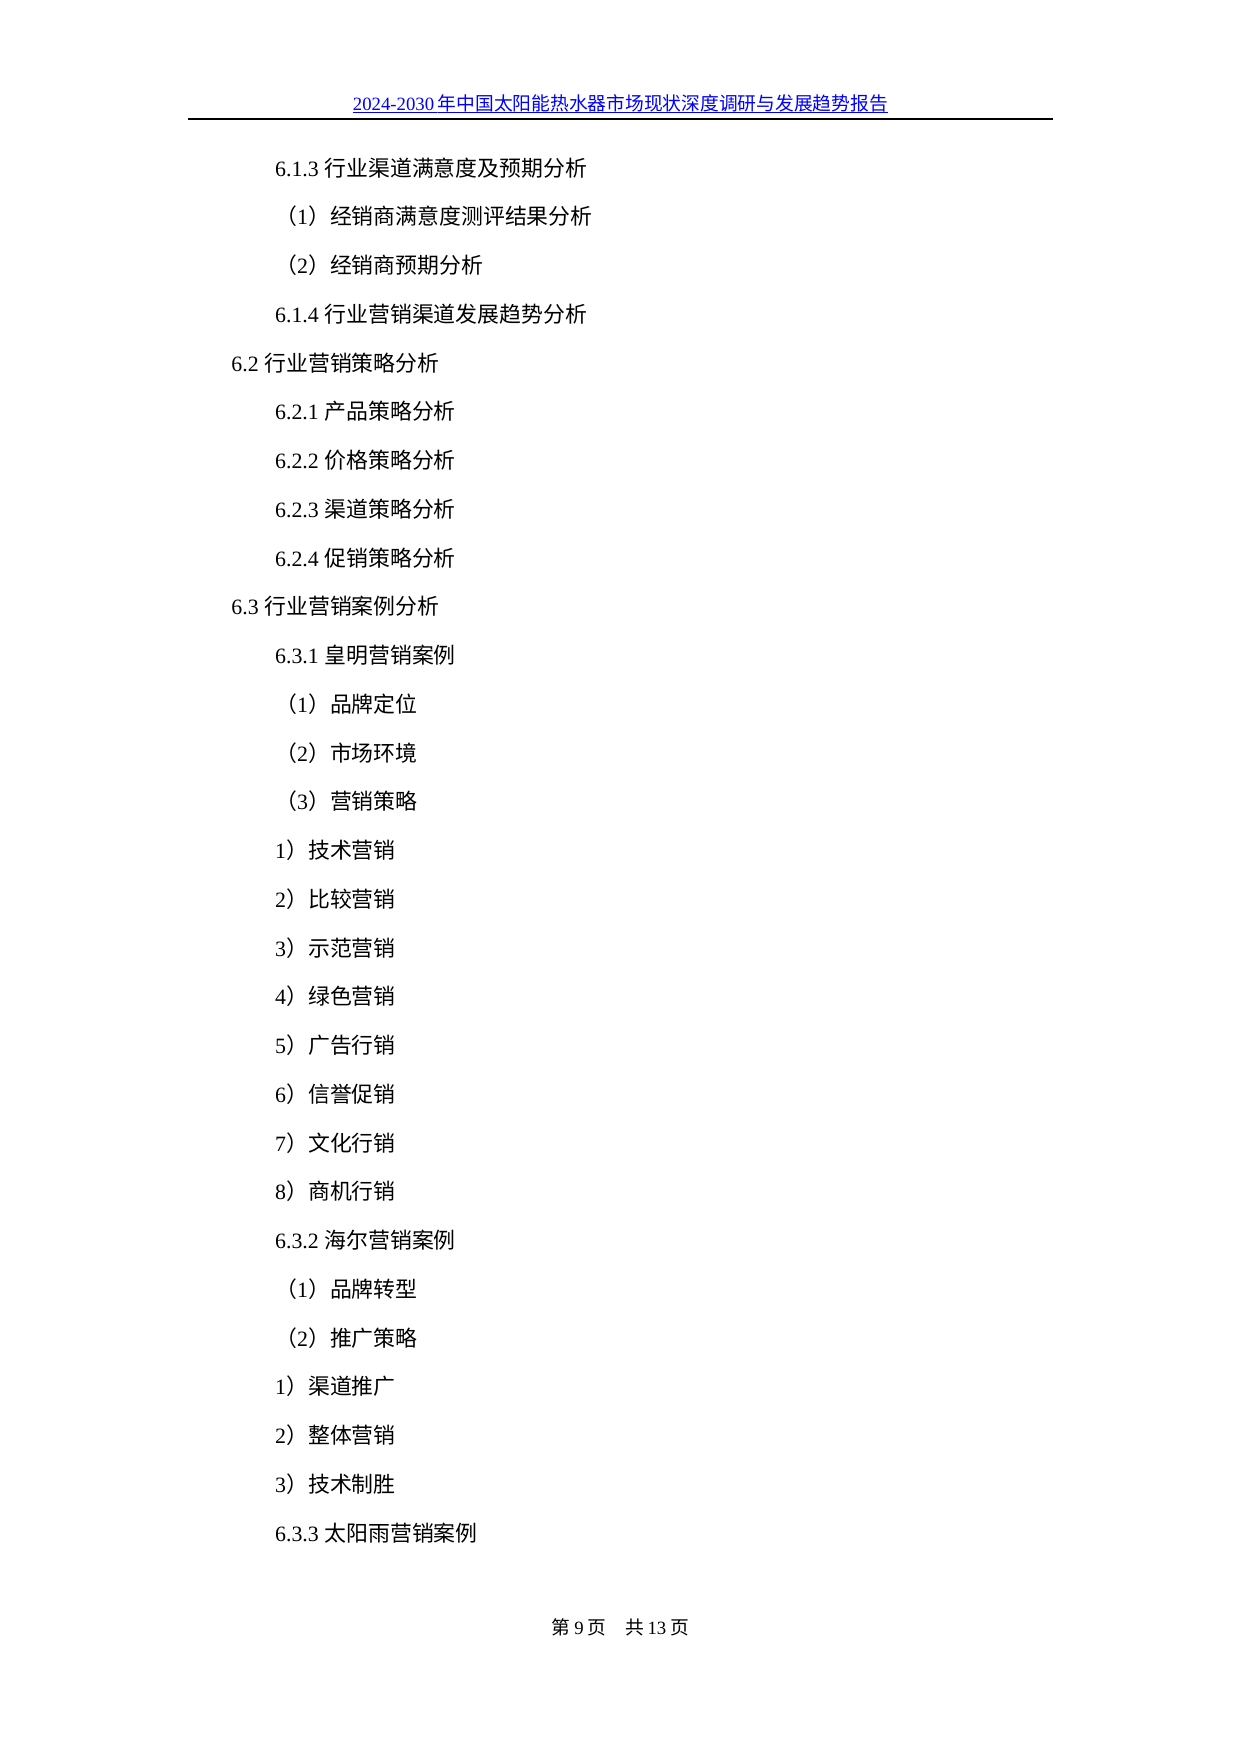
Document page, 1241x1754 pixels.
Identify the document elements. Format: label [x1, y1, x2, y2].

text [187, 150, 1053, 1548]
